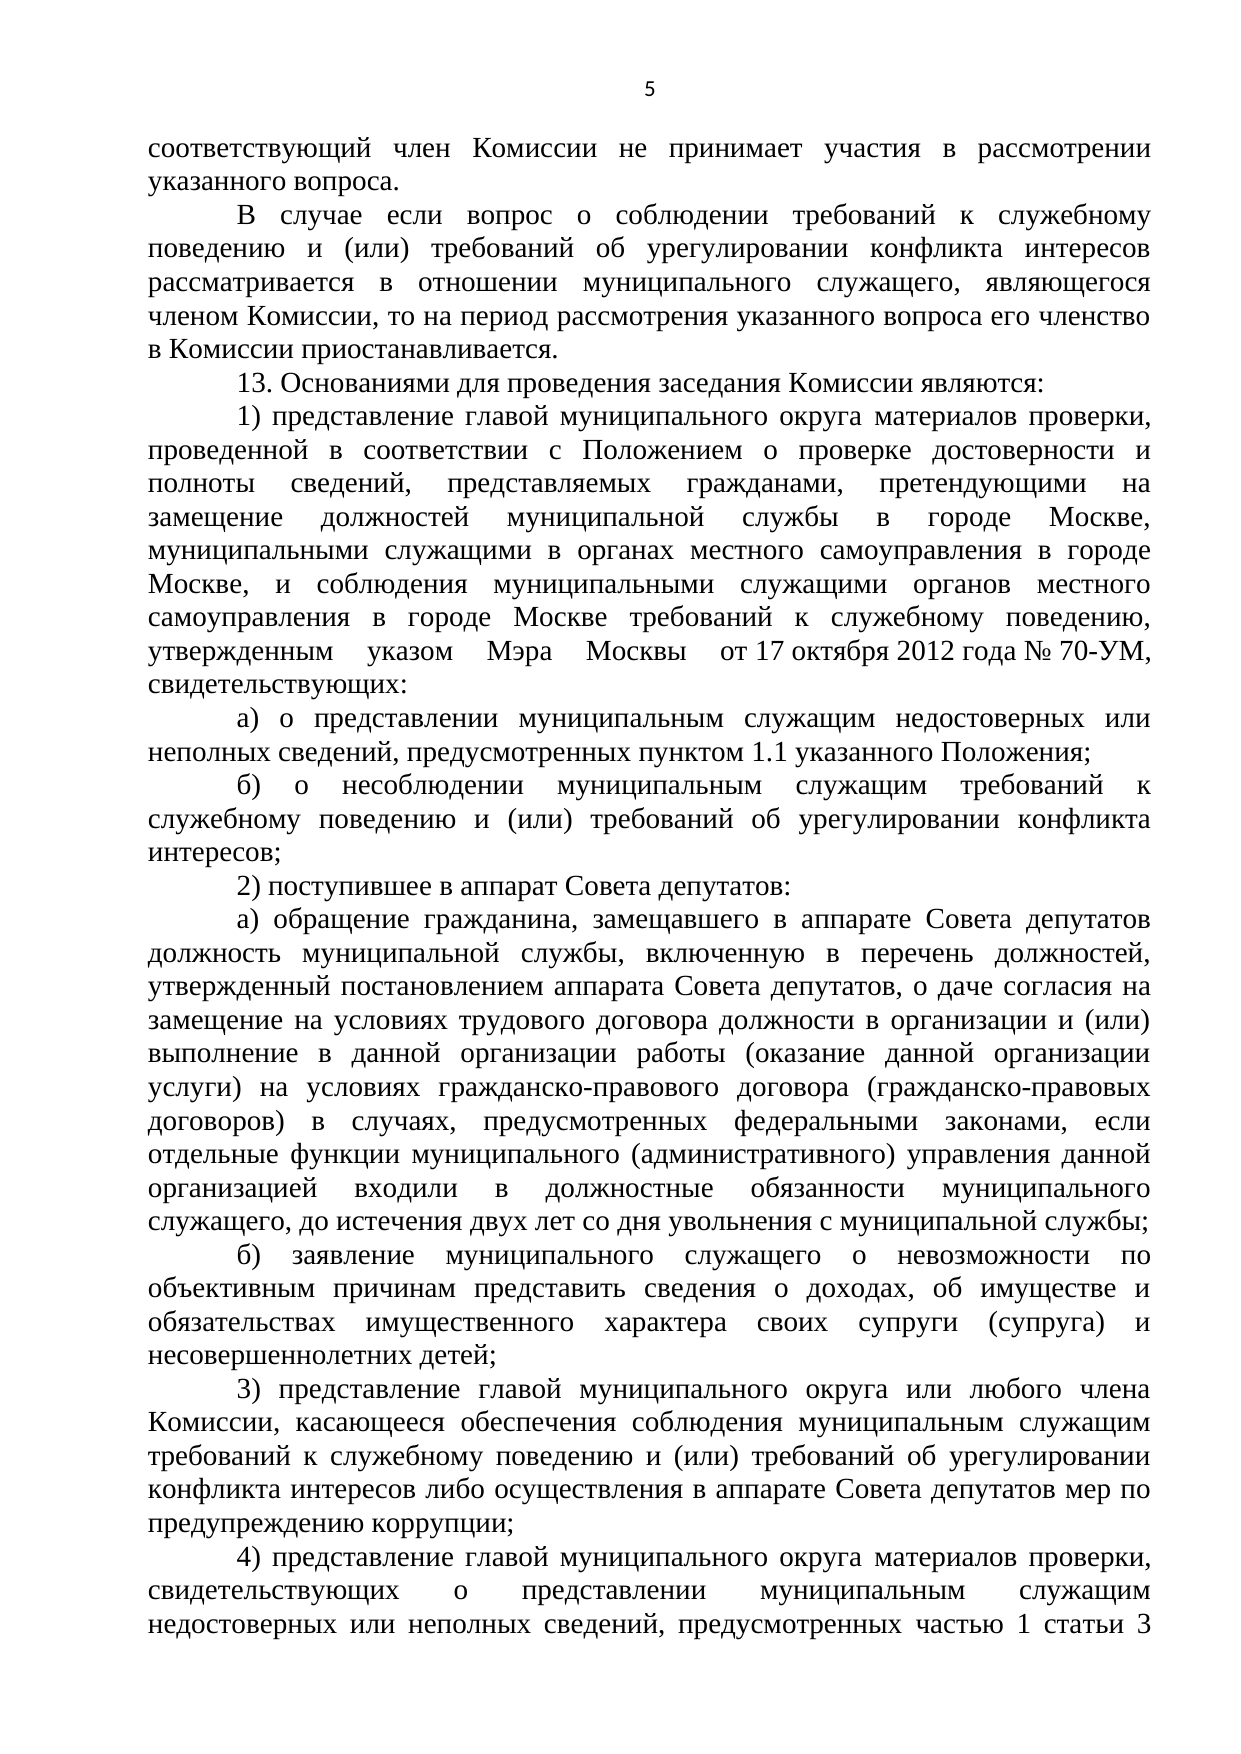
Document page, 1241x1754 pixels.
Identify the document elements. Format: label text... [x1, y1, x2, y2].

text 1) представление главой муниципального округа материалов проверки, проведенной в соответствии с Положением о проверке достоверности и полноты сведений, представляемых гражданами, претендующими на замещение должностей муниципальной службы в городе Москве, муниципальными служащими в органах местного самоуправления в городе Москве, и соблюдения муниципальными служащими органов местного самоуправления в городе Москве требований к служебному поведению, утвержденным указом Мэра Москвы от 17 октября 2012 года № 70-УМ, свидетельствующих: [148, 398, 1152, 700]
text В случае если вопрос о соблюдении требований к служебному поведению и (или) требований об урегулировании конфликта интересов рассматривается в отношении муниципального служащего, являющегося членом Комиссии, то на период рассмотрения указанного вопроса его членство в Комиссии приостанавливается. [148, 197, 1152, 365]
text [148, 1539, 1152, 1639]
text а) обращение гражданина, замещавшего в аппарате Совета депутатов должность муниципальной службы, включенную в перечень должностей, утвержденный постановлением аппарата Совета депутатов, о даче согласия на замещение на условиях трудового договора должности в организации и (или) выполнение в данной организации работы (оказание данной организации услуги) на условиях гражданско-правового договора (гражданско-правовых договоров) в случаях, предусмотренных федеральными законами, если отдельные функции муниципального (административного) управления данной организацией входили в должностные обязанности муниципального служащего, до истечения двух лет со дня увольнения с муниципальной службы; [148, 901, 1152, 1237]
text 3) представление главой муниципального округа или любого члена Комиссии, касающееся обеспечения соблюдения муниципальным служащим требований к служебному поведению и (или) требований об урегулировании конфликта интересов либо осуществления в аппарате Совета депутатов мер по предупреждению коррупции; [148, 1371, 1152, 1539]
text б) о несоблюдении муниципальным служащим требований к служебному поведению и (или) требований об урегулировании конфликта интересов; [148, 767, 1152, 868]
text б) заявление муниципального служащего о невозможности по объективным причинам представить сведения о доходах, об имуществе и обязательствах имущественного характера своих супруги (супруга) и несовершеннолетних детей; [148, 1237, 1152, 1371]
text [148, 130, 1152, 197]
text 2) поступившее в аппарат Совета депутатов: [148, 868, 1152, 901]
text а) о представлении муниципальным служащим недостоверных или неполных сведений, предусмотренных пунктом 1.1 указанного Положения; [148, 700, 1152, 767]
text 13. Основаниями для проведения заседания Комиссии являются: [148, 365, 1152, 398]
